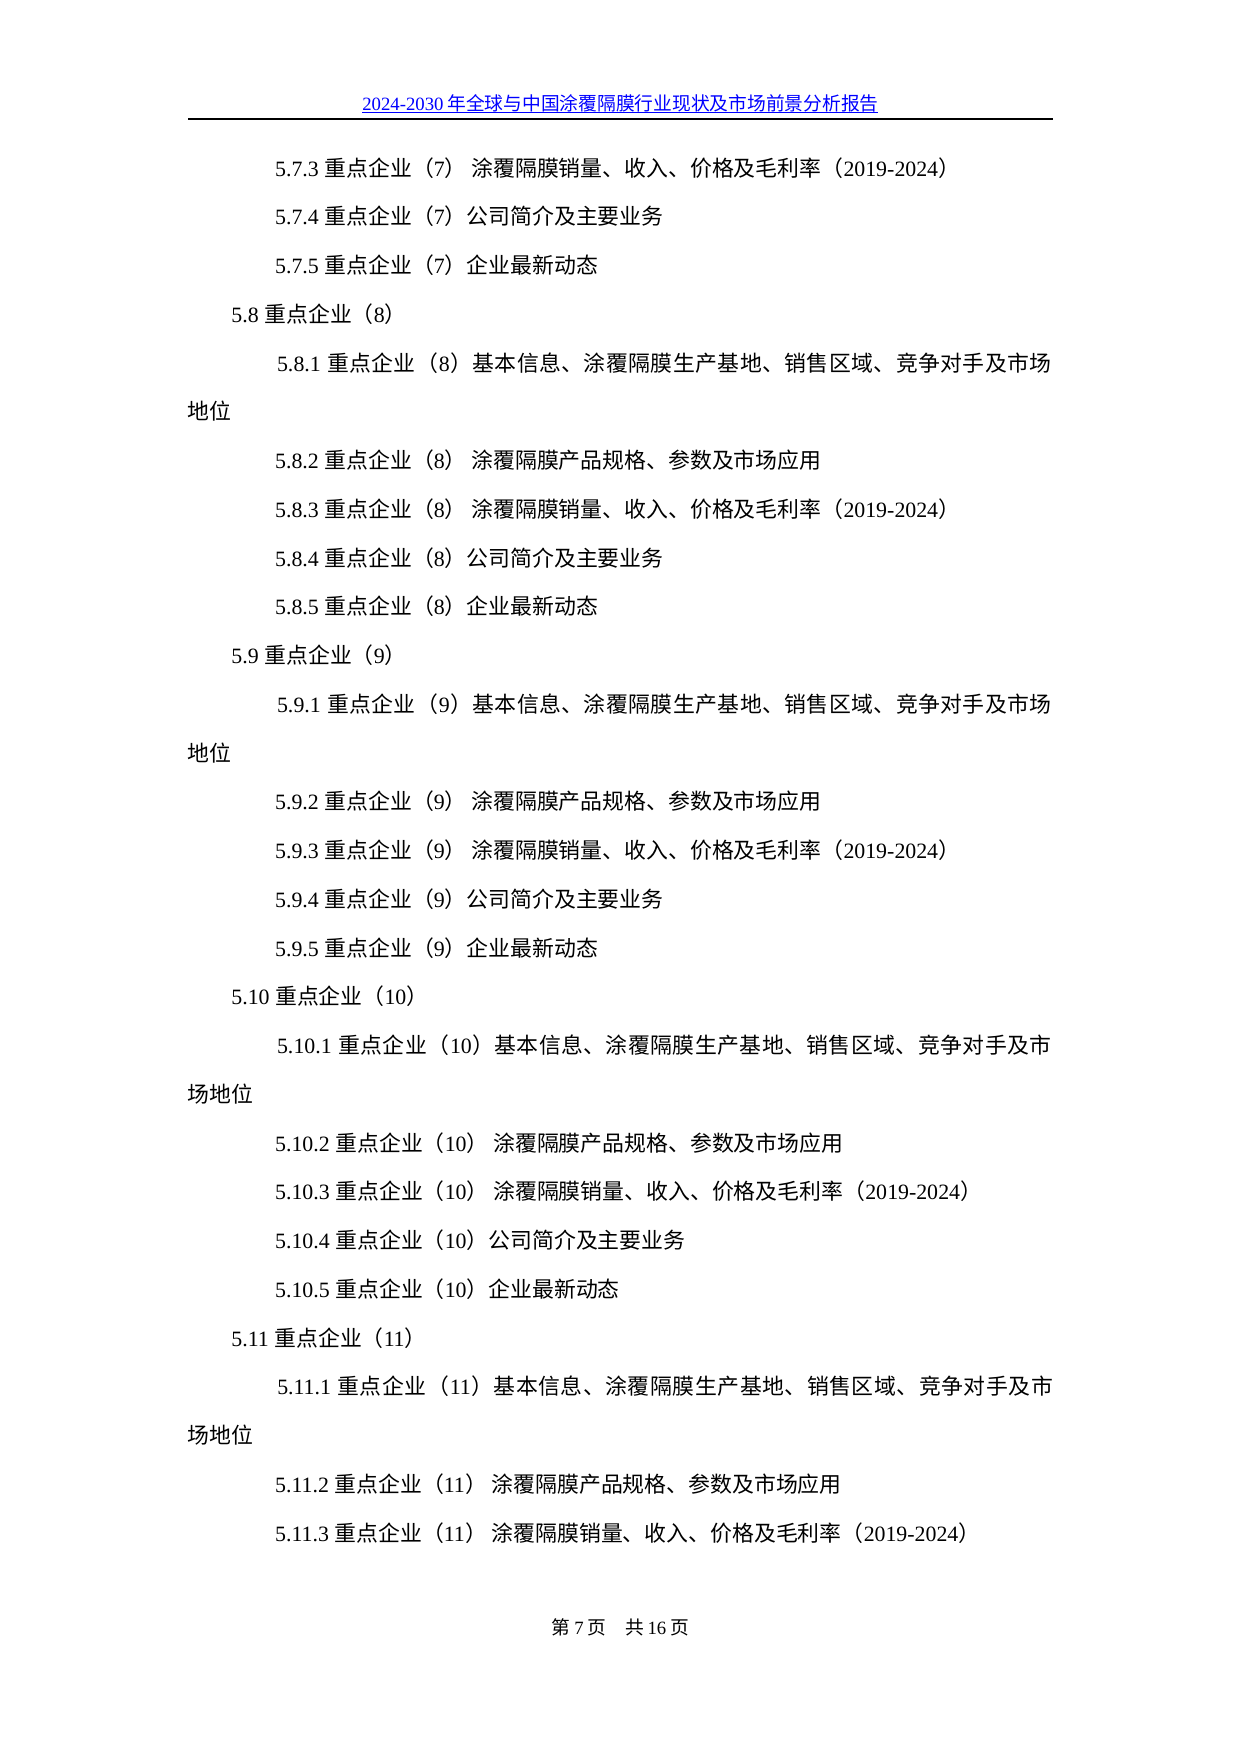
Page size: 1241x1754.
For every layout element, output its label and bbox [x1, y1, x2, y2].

text [187, 150, 1053, 1548]
